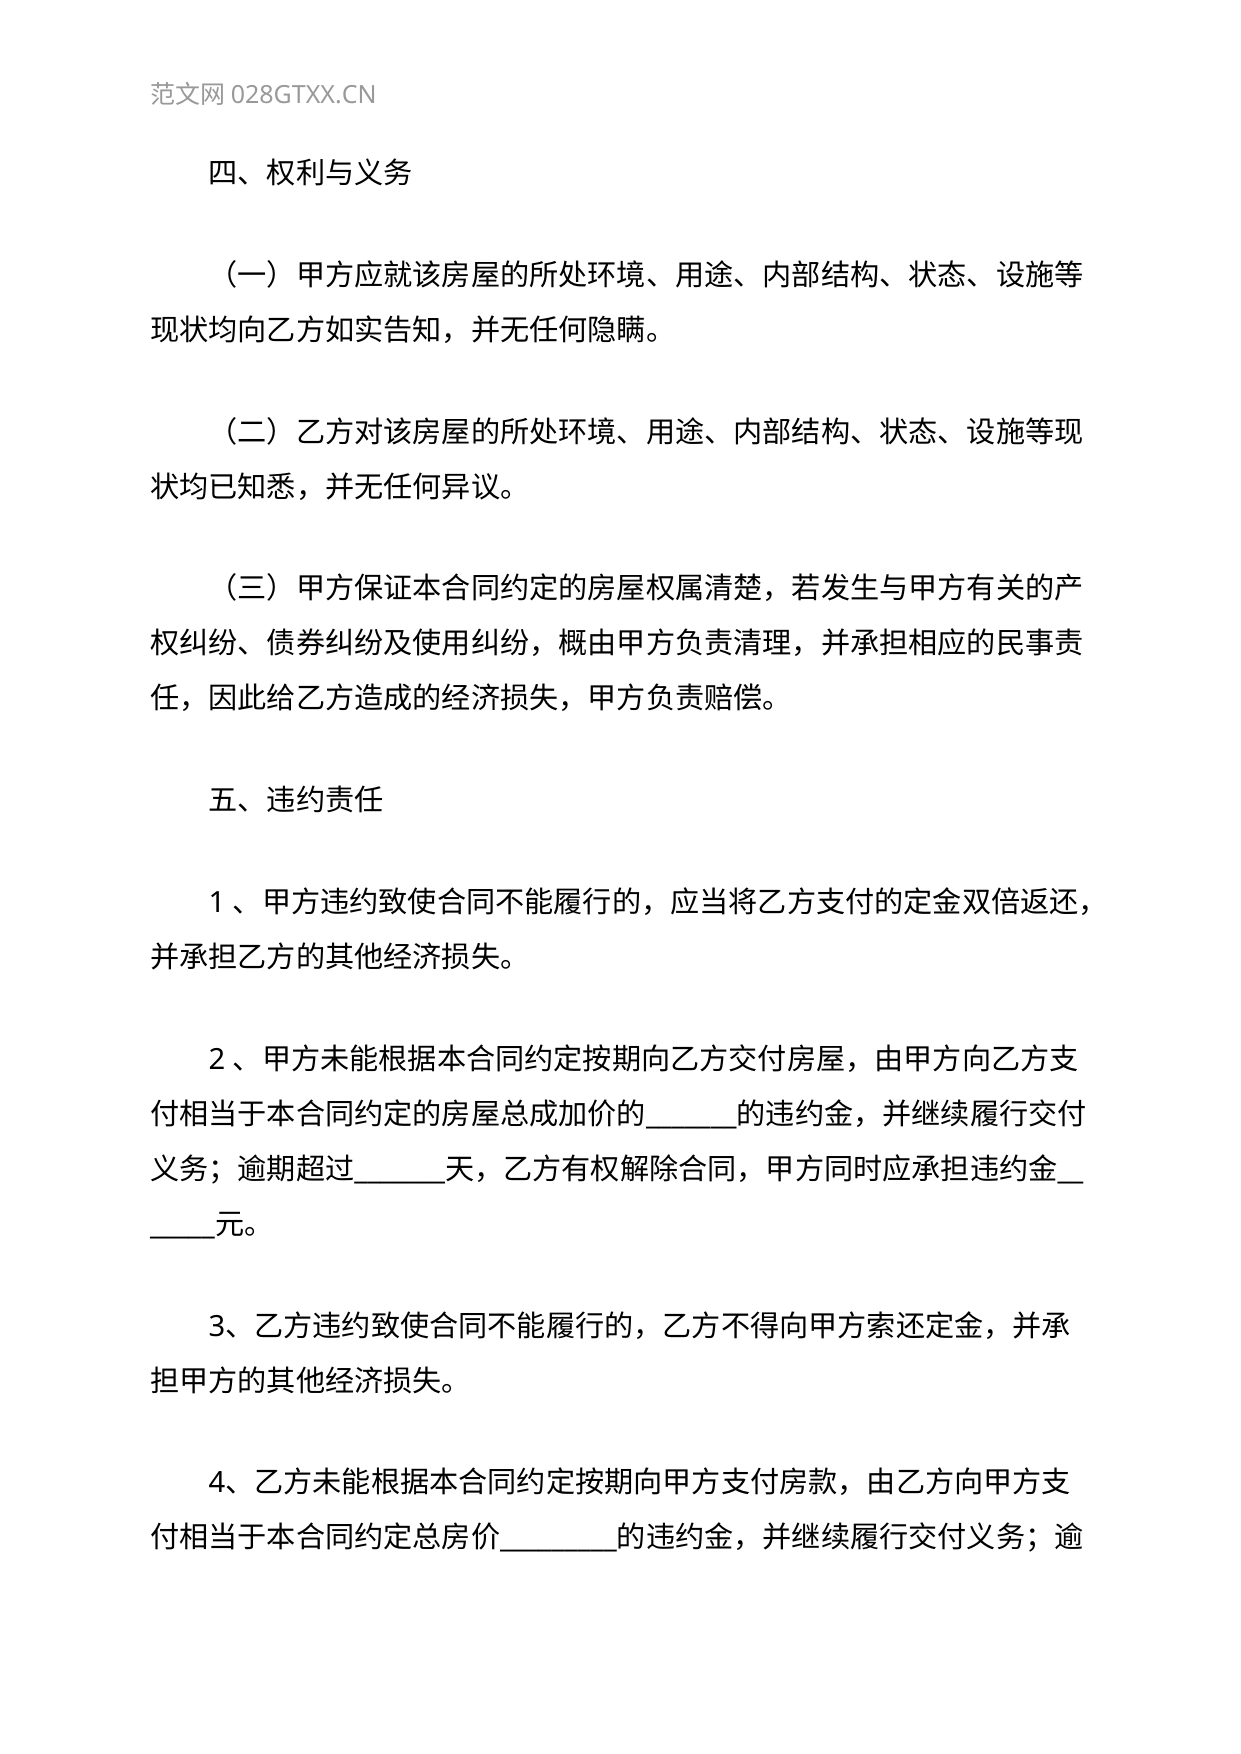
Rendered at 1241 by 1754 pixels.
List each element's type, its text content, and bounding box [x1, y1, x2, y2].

text （一）甲方应就该房屋的所处环境、用途、内部结构、状态、设施等现状均向乙方如实告知，并无任何隐瞒。 [150, 252, 1090, 349]
text 2 、甲方未能根据本合同约定按期向乙方交付房屋，由甲方向乙方支付相当于本合同约定的房屋总成加价的_______的违约金，并继续履行交付义务；逾期超过_______天，乙方有权解除合同，甲方同时应承担违约金_______元。 [150, 1035, 1090, 1243]
text （二）乙方对该房屋的所处环境、用途、内部结构、状态、设施等现状均已知悉，并无任何异议。 [150, 408, 1090, 506]
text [150, 1459, 1090, 1556]
text 3、乙方违约致使合同不能履行的，乙方不得向甲方索还定金，并承担甲方的其他经济损失。 [150, 1302, 1090, 1399]
text 1 、甲方违约致使合同不能履行的，应当将乙方支付的定金双倍返还，并承担乙方的其他经济损失。 [150, 878, 1090, 976]
text 五、违约责任 [150, 777, 1090, 819]
text （三）甲方保证本合同约定的房屋权属清楚，若发生与甲方有关的产权纠纷、债券纠纷及使用纠纷，概由甲方负责清理，并承担相应的民事责任，因此给乙方造成的经济损失，甲方负责赔偿。 [150, 565, 1090, 717]
text 四、权利与义务 [150, 150, 1090, 192]
